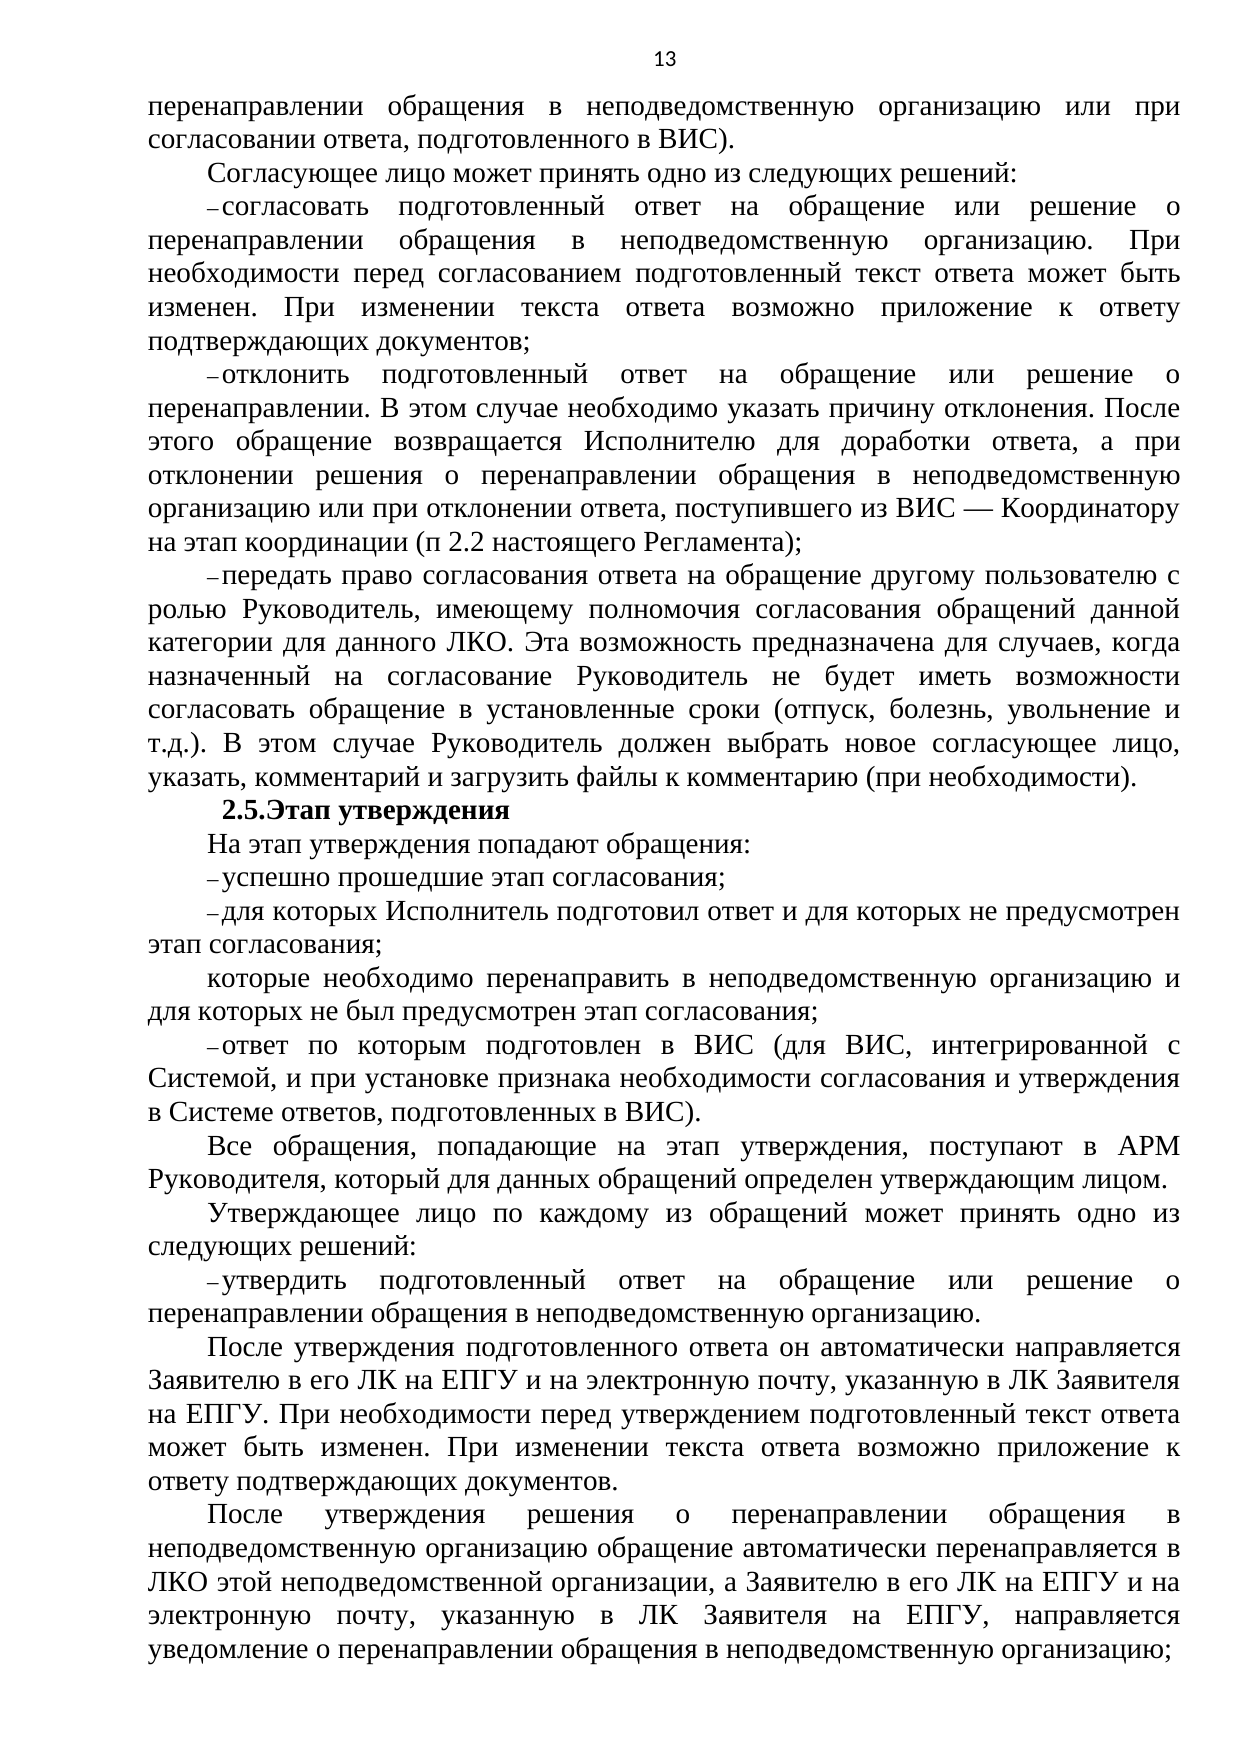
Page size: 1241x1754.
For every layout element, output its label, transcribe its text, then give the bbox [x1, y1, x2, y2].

list согласовать подготовленный ответ на обращение или решение о перенаправлении обращения в неподведомственную организацию. При необходимости перед согласованием подготовленный текст ответа может быть изменен. При изменении текста ответа возможно приложение к ответу подтверждающих документов; [148, 188, 1181, 356]
list успешно прошедшие этап согласования; [148, 859, 1181, 893]
list утвердить подготовленный ответ на обращение или решение о перенаправлении обращения в неподведомственную организацию. [148, 1262, 1181, 1329]
text Согласующее лицо может принять одно из следующих решений: [148, 155, 1181, 188]
text Все обращения, попадающие на этап утверждения, поступают в АРМ Руководителя, который для данных обращений определен утверждающим лицом. [148, 1128, 1181, 1195]
list отклонить подготовленный ответ на обращение или решение о перенаправлении. В этом случае необходимо указать причину отклонения. После этого обращение возвращается Исполнителю для доработки ответа, а при отклонении решения о перенаправлении обращения в неподведомственную организацию или при отклонении ответа, поступившего из ВИС — Координатору на этап координации (п 2.2 настоящего Регламента); [148, 356, 1181, 557]
list передать право согласования ответа на обращение другому пользователю с ролью Руководитель, имеющему полномочия согласования обращений данной категории для данного ЛКО. Эта возможность предназначена для случаев, когда назначенный на согласование Руководитель не будет иметь возможности согласовать обращение в установленные сроки (отпуск, болезнь, увольнение и т.д.). В этом случае Руководитель должен выбрать новое согласующее лицо, указать, комментарий и загрузить файлы к комментарию (при необходимости). [148, 557, 1181, 792]
text Утверждающее лицо по каждому из обращений может принять одно из следующих решений: [148, 1195, 1181, 1262]
text После утверждения подготовленного ответа он автоматически направляется Заявителю в его ЛК на ЕПГУ и на электронную почту, указанную в ЛК Заявителя на ЕПГУ. При необходимости перед утверждением подготовленный текст ответа может быть изменен. При изменении текста ответа возможно приложение к ответу подтверждающих документов. [148, 1329, 1181, 1497]
text После утверждения решения о перенаправлении обращения в неподведомственную организацию обращение автоматически перенаправляется в ЛКО этой неподведомственной организации, а Заявителю в его ЛК на ЕПГУ и на электронную почту, указанную в ЛК Заявителя на ЕПГУ, направляется уведомление о перенаправлении обращения в неподведомственную организацию; [148, 1497, 1181, 1664]
list ответ по которым подготовлен в ВИС (для ВИС, интегрированной с Системой, и при установке признака необходимости согласования и утверждения в Системе ответов, подготовленных в ВИС). [148, 1027, 1181, 1128]
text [148, 88, 1181, 155]
subtitle 2.5. Этап утверждения [148, 792, 1181, 826]
text На этап утверждения попадают обращения: [148, 826, 1181, 859]
text которые необходимо перенаправить в неподведомственную организацию и для которых не был предусмотрен этап согласования; [148, 960, 1181, 1027]
list для которых Исполнитель подготовил ответ и для которых не предусмотрен этап согласования; [148, 893, 1181, 960]
